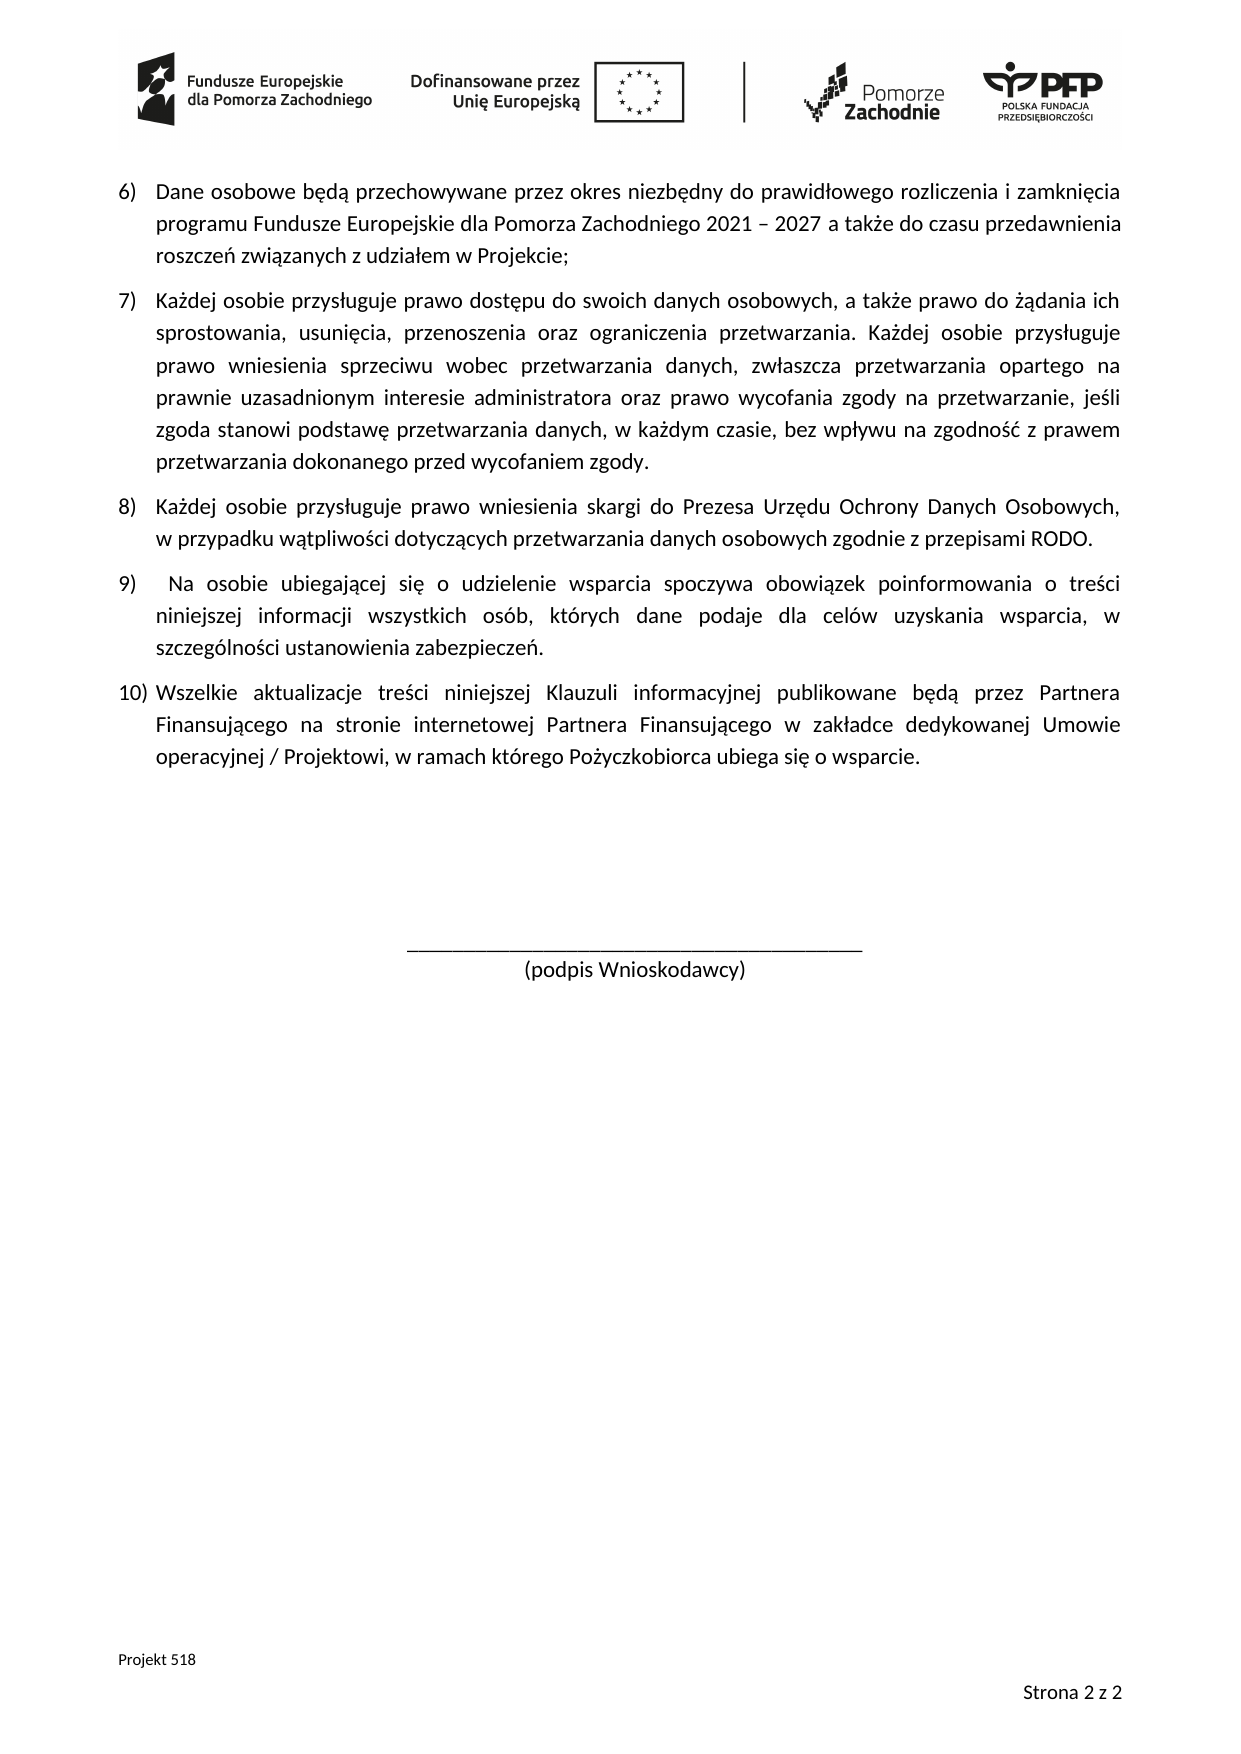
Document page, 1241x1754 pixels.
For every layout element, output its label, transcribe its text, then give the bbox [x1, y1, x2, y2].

list Wszelkie aktualizacje treści niniejszej Klauzuli informacyjnej publikowane będą przez Partnera Finansującego na stronie internetowej Partnera Finansującego w zakładce dedykowanej Umowie operacyjnej / Projektowi, w ramach którego Pożyczkobiorca ubiega się o wsparcie. [118, 678, 1122, 770]
list Na osobie ubiegającej się o udzielenie wsparcia spoczywa obowiązek poinformowania o treści niniejszej informacji wszystkich osób, których dane podaje dla celów uzyskania wsparcia, w szczególności ustanowienia zabezpieczeń. [118, 569, 1122, 661]
list Dane osobowe będą przechowywane przez okres niezbędny do prawidłowego rozliczenia i zamknięcia programu Fundusze Europejskie dla Pomorza Zachodniego 2021 – 2027 a także do czasu przedawnienia roszczeń związanych z udziałem w Projekcie; [118, 177, 1122, 270]
text ________________________________________ [148, 927, 1122, 955]
list Każdej osobie przysługuje prawo dostępu do swoich danych osobowych, a także prawo do żądania ich sprostowania, usunięcia, przenoszenia oraz ograniczenia przetwarzania. Każdej osobie przysługuje prawo wniesienia sprzeciwu wobec przetwarzania danych, zwłaszcza przetwarzania opartego na prawnie uzasadnionym interesie administratora oraz prawo wycofania zgody na przetwarzanie, jeśli zgoda stanowi podstawę przetwarzania danych, w każdym czasie, bez wpływu na zgodność z prawem przetwarzania dokonanego przed wycofaniem zgody. [118, 286, 1122, 475]
text (podpis Wnioskodawcy) [148, 955, 1122, 983]
list Każdej osobie przysługuje prawo wniesienia skargi do Prezesa Urzędu Ochrony Danych Osobowych, w przypadku wątpliwości dotyczących przetwarzania danych osobowych zgodnie z przepisami RODO. [118, 492, 1122, 552]
picture [118, 29, 1123, 150]
